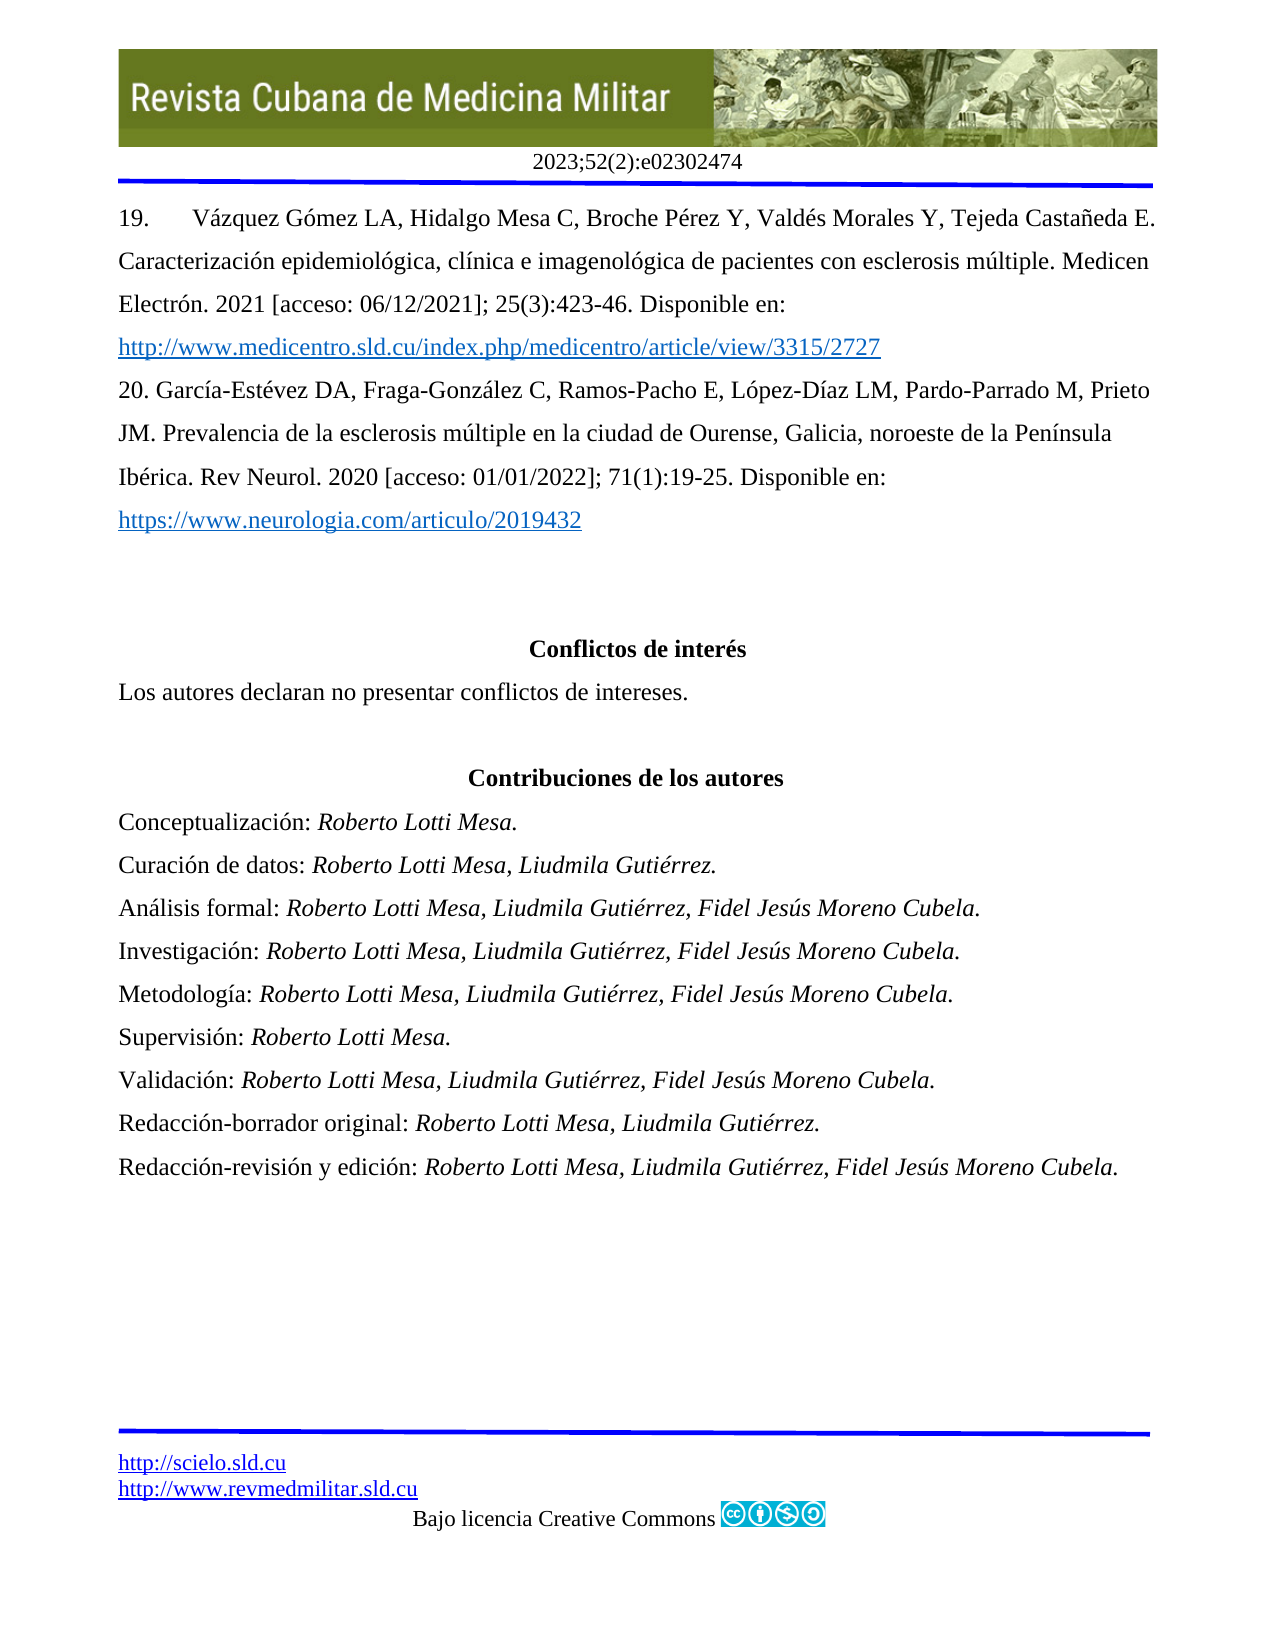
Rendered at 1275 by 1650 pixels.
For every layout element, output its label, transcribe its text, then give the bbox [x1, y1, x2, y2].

text Conceptualización: Roberto Lotti Mesa. [118, 807, 1133, 835]
text Supervisión: Roberto Lotti Mesa. [118, 1022, 1133, 1051]
text Análisis formal: Roberto Lotti Mesa, Liudmila Gutiérrez, Fidel Jesús Moreno Cubela. [118, 893, 1133, 922]
text Validación: Roberto Lotti Mesa, Liudmila Gutiérrez, Fidel Jesús Moreno Cubela. [118, 1065, 1133, 1094]
text Investigación: Roberto Lotti Mesa, Liudmila Gutiérrez, Fidel Jesús Moreno Cubela. [118, 936, 1133, 965]
text Redacción-revisión y edición: Roberto Lotti Mesa, Liudmila Gutiérrez, Fidel Jesús Moreno Cubela. [118, 1152, 1133, 1180]
text Contribuciones de los autores [118, 763, 1133, 792]
text Curación de datos: Roberto Lotti Mesa, Liudmila Gutiérrez. [118, 850, 1133, 878]
picture [720, 1501, 826, 1527]
text Redacción-borrador original: Roberto Lotti Mesa, Liudmila Gutiérrez. [118, 1108, 1133, 1137]
text 19. Vázquez Gómez LA, Hidalgo Mesa C, Broche Pérez Y, Valdés Morales Y, Tejeda Castañeda E. Caracterización epidemiológica, clínica e imagenológica de pacientes con esclerosis múltiple. Medicen Electrón. 2021 [acceso: 06/12/2021]; 25(3):423-46. Disponible en: http://www.medicentro.sld.cu/index.php/medicentro/article/view/3315/2727 [118, 203, 1157, 361]
text Los autores declaran no presentar conflictos de intereses. [118, 677, 1157, 706]
picture [118, 49, 1158, 147]
text Metodología: Roberto Lotti Mesa, Liudmila Gutiérrez, Fidel Jesús Moreno Cubela. [118, 979, 1133, 1008]
text 20. García-Estévez DA, Fraga-González C, Ramos-Pacho E, López-Díaz LM, Pardo-Parrado M, Prieto JM. Prevalencia de la esclerosis múltiple en la ciudad de Ourense, Galicia, noroeste de la Península Ibérica. Rev Neurol. 2020 [acceso: 01/01/2022]; 71(1):19-25. Disponible en: https://www.neurologia.com/articulo/2019432 [118, 375, 1157, 533]
text Conflictos de interés [118, 634, 1157, 663]
